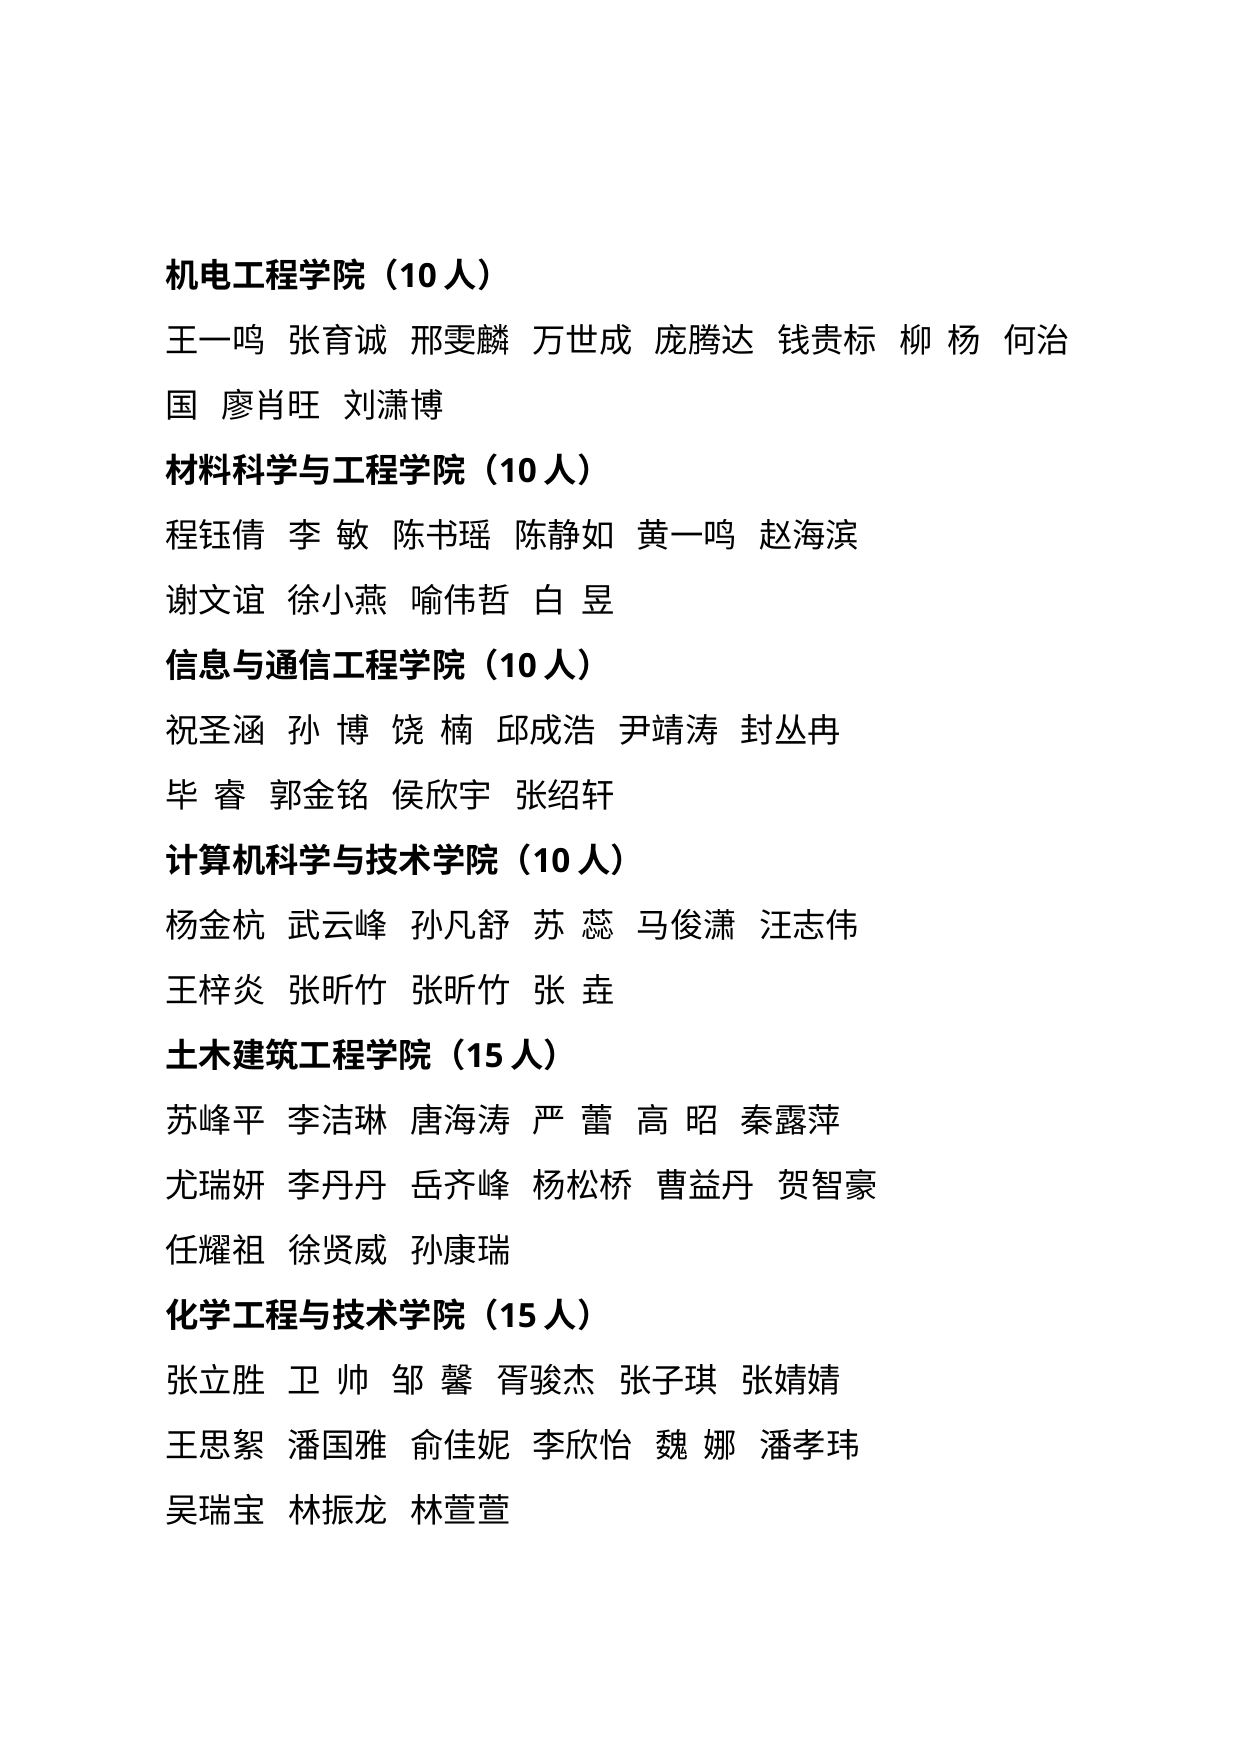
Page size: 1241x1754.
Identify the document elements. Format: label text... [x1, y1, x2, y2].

text 谢文谊 徐小燕 喻伟哲 白 昱 [165, 565, 1087, 630]
text 王一鸣 张育诚 邢雯麟 万世成 庞腾达 钱贵标 柳 杨 何治国 廖肖旺 刘潇博 [165, 305, 1087, 435]
text 祝圣涵 孙 博 饶 楠 邱成浩 尹靖涛 封丛冉 [165, 695, 1087, 760]
text 杨金杭 武云峰 孙凡舒 苏 蕊 马俊潇 汪志伟 [165, 890, 1087, 955]
text 程钰倩 李 敏 陈书瑶 陈静如 黄一鸣 赵海滨 [165, 500, 1087, 565]
text 信息与通信工程学院（10人） [165, 630, 1087, 695]
text 材料科学与工程学院（10人） [165, 435, 1087, 500]
text 王梓炎 张昕竹 张昕竹 张 垚 [165, 955, 1087, 1020]
text 吴瑞宝 林振龙 林萱萱 [165, 1475, 1087, 1540]
text 计算机科学与技术学院（10人） [165, 825, 1087, 890]
text 任耀祖 徐贤威 孙康瑞 [165, 1215, 1087, 1280]
text 王思絮 潘国雅 俞佳妮 李欣怡 魏 娜 潘孝玮 [165, 1410, 1087, 1475]
text 张立胜 卫 帅 邹 馨 胥骏杰 张子琪 张婧婧 [165, 1345, 1087, 1410]
text 尤瑞妍 李丹丹 岳齐峰 杨松桥 曹益丹 贺智豪 [165, 1150, 1087, 1215]
text 毕 睿 郭金铭 侯欣宇 张绍轩 [165, 760, 1087, 825]
text 化学工程与技术学院（15人） [165, 1280, 1087, 1345]
text 土木建筑工程学院（15人） [165, 1020, 1087, 1085]
text 机电工程学院（10人） [165, 240, 1087, 305]
text 苏峰平 李洁琳 唐海涛 严 蕾 高 昭 秦露萍 [165, 1085, 1087, 1150]
